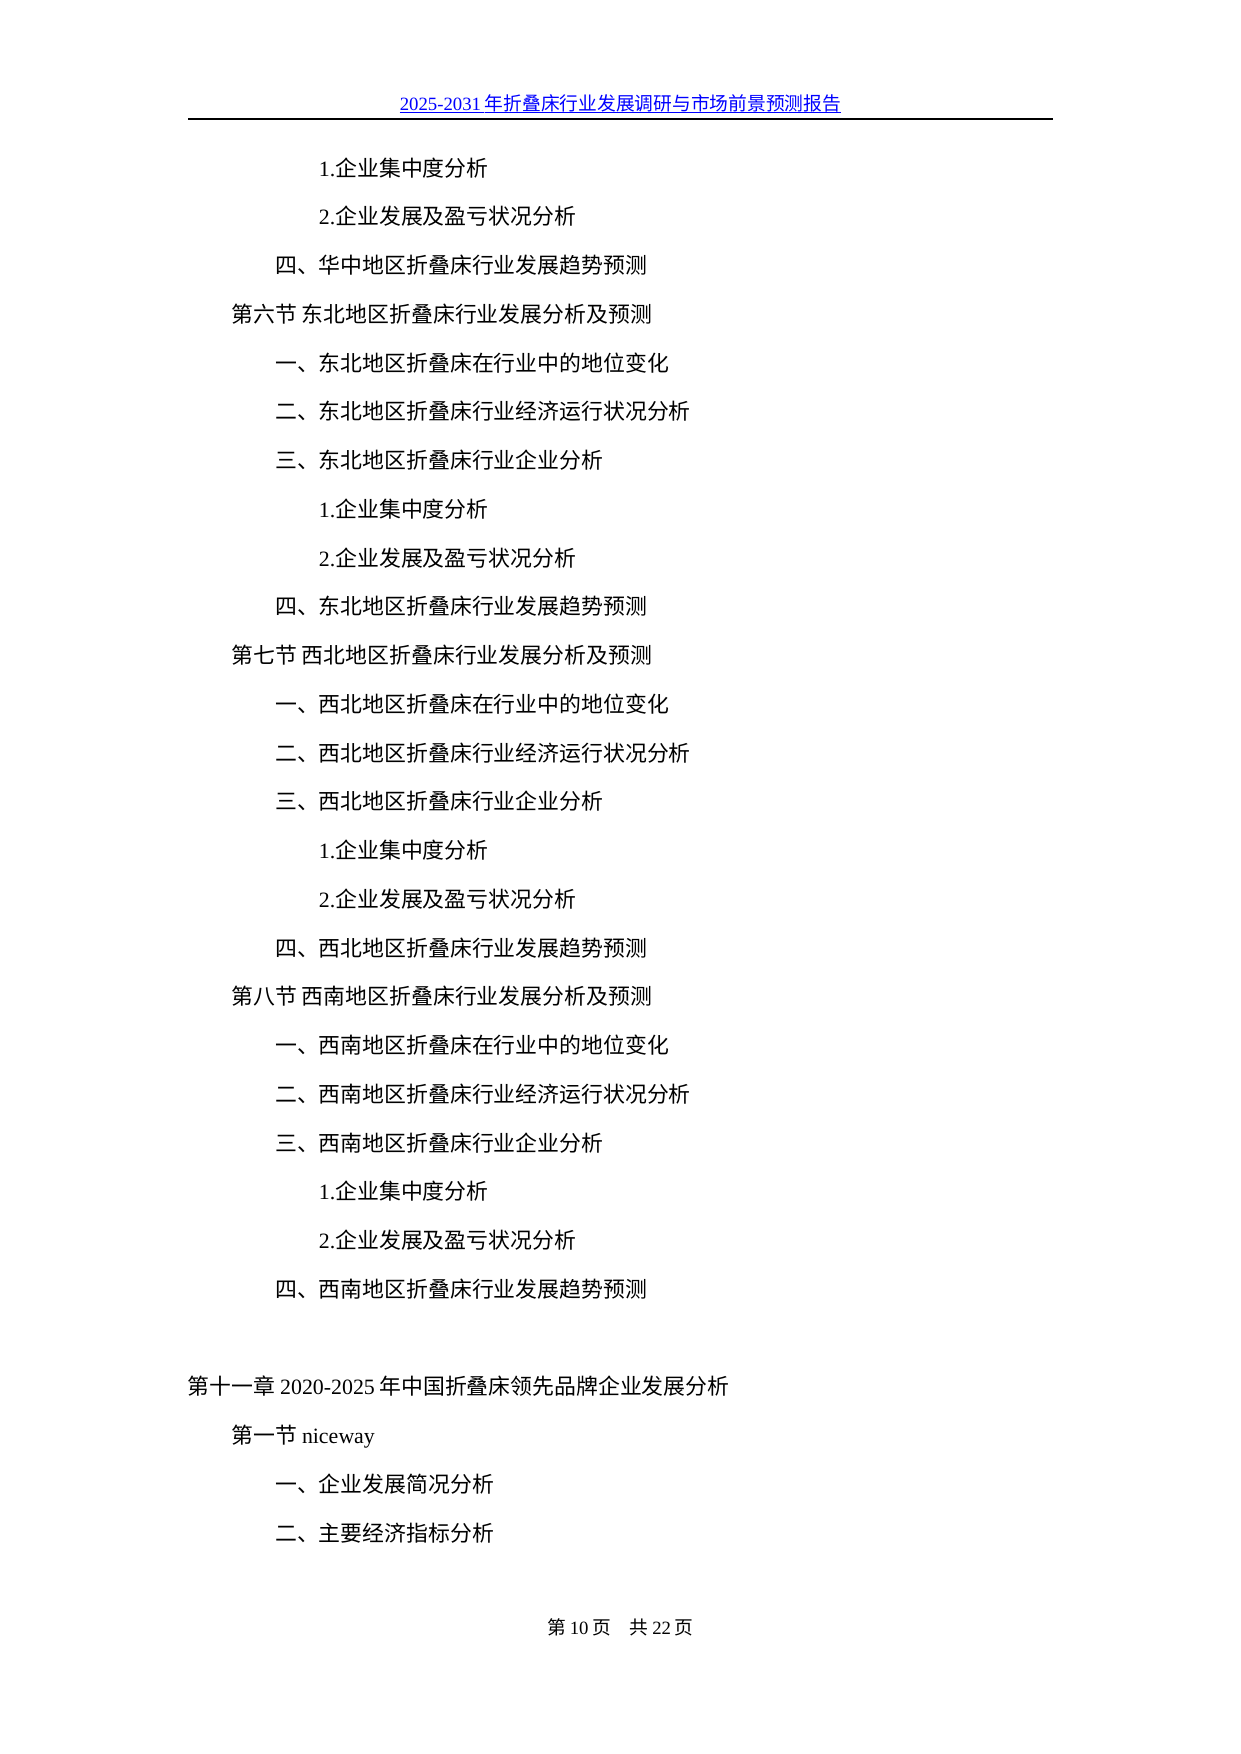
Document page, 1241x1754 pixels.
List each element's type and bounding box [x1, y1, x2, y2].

text [187, 150, 1053, 1548]
